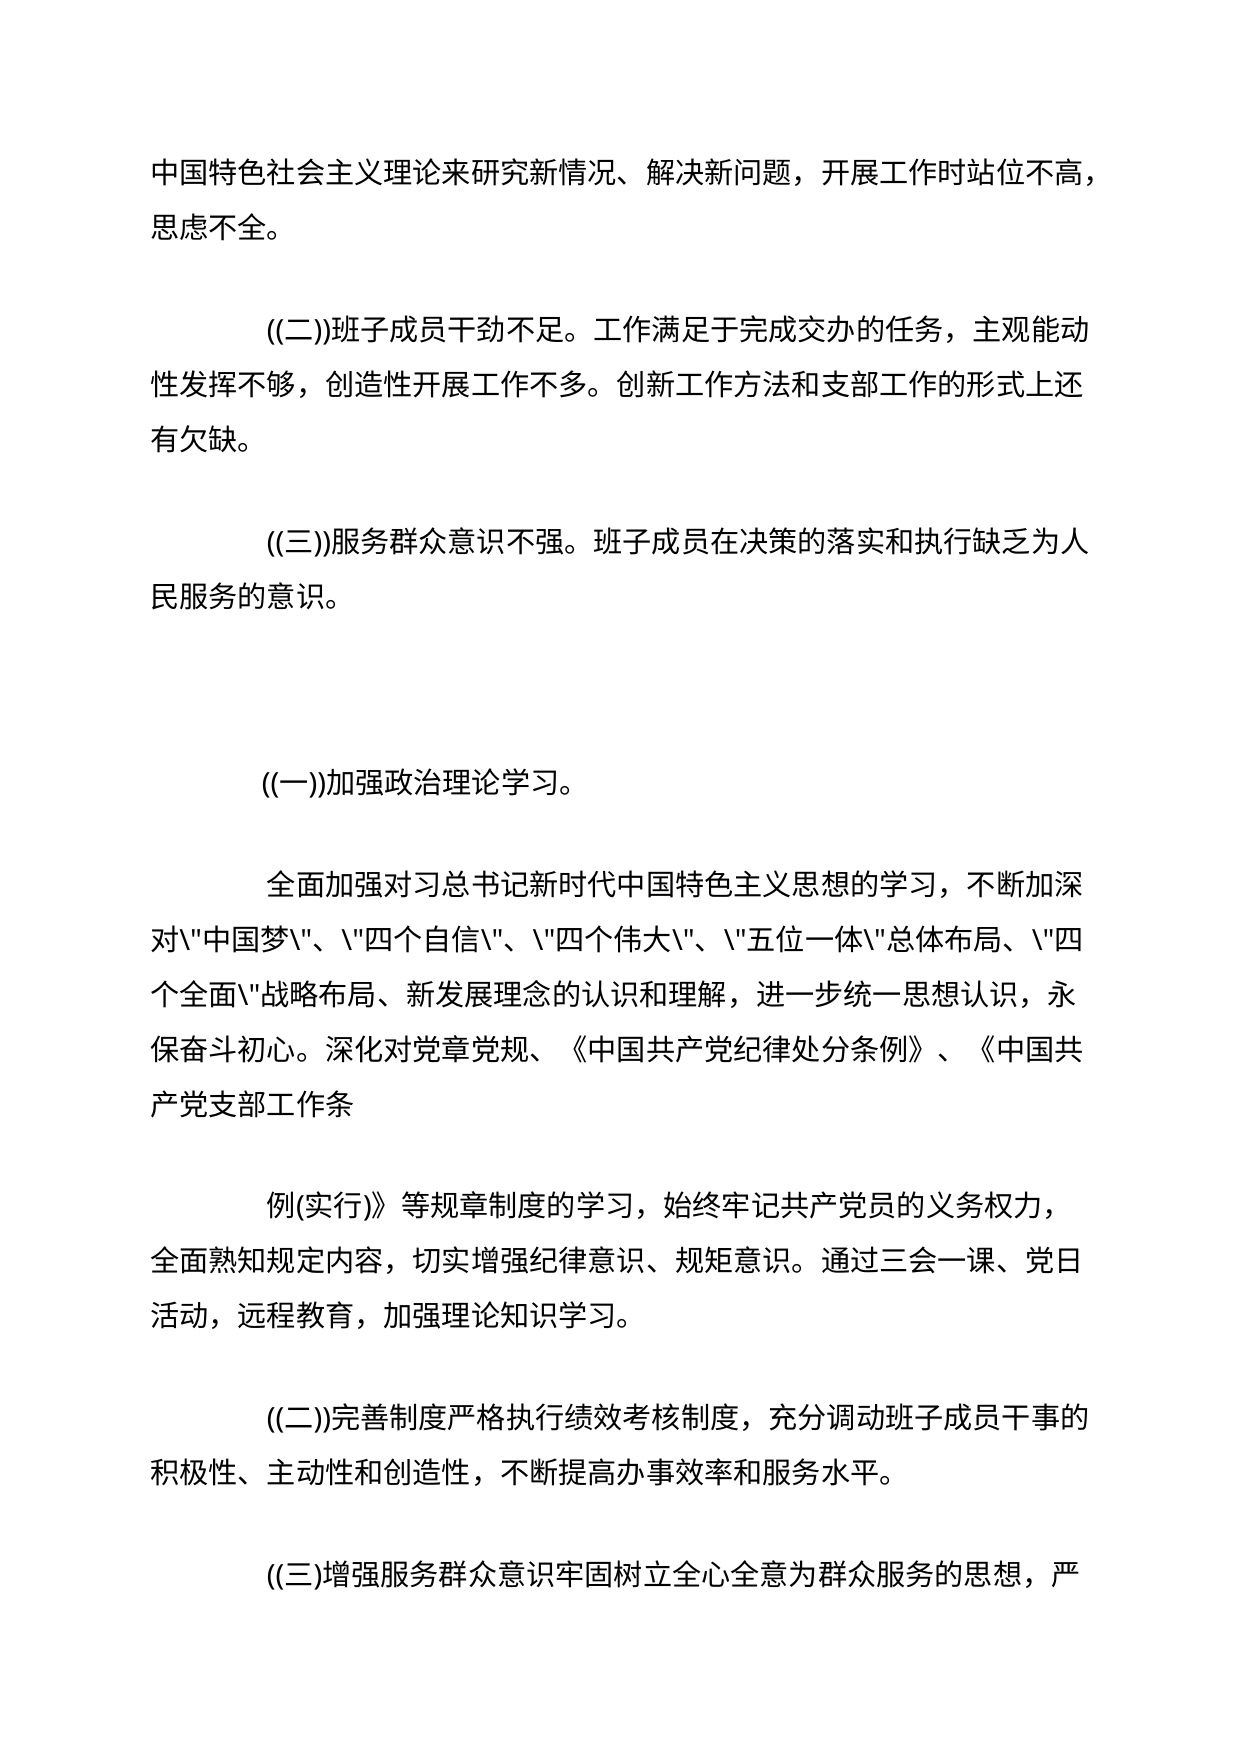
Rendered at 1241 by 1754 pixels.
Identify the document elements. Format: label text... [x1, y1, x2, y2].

text ((二))班子成员干劲不足。工作满足于完成交办的任务，主观能动性发挥不够，创造性开展工作不多。创新工作方法和支部工作的形式上还有欠缺。 [150, 307, 1090, 459]
text 全面加强对习总书记新时代中国特色主义思想的学习，不断加深对\"中国梦\"、\"四个自信\"、\"四个伟大\"、\"五位一体\"总体布局、\"四个全面\"战略布局、新发展理念的认识和理解，进一步统一思想认识，永保奋斗初心。深化对党章党规、《中国共产党纪律处分条例》、《中国共产党支部工作条 [150, 861, 1090, 1123]
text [150, 150, 1090, 247]
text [150, 1551, 1090, 1594]
text 例(实行)》等规章制度的学习，始终牢记共产党员的义务权力，全面熟知规定内容，切实增强纪律意识、规矩意识。通过三会一课、党日活动，远程教育，加强理论知识学习。 [150, 1183, 1090, 1335]
text ((一))加强政治理论学习。 [150, 759, 1090, 802]
text ((三))服务群众意识不强。班子成员在决策的落实和执行缺乏为人民服务的意识。 [150, 518, 1090, 616]
text ((二))完善制度严格执行绩效考核制度，充分调动班子成员干事的积极性、主动性和创造性，不断提高办事效率和服务水平。 [150, 1394, 1090, 1492]
